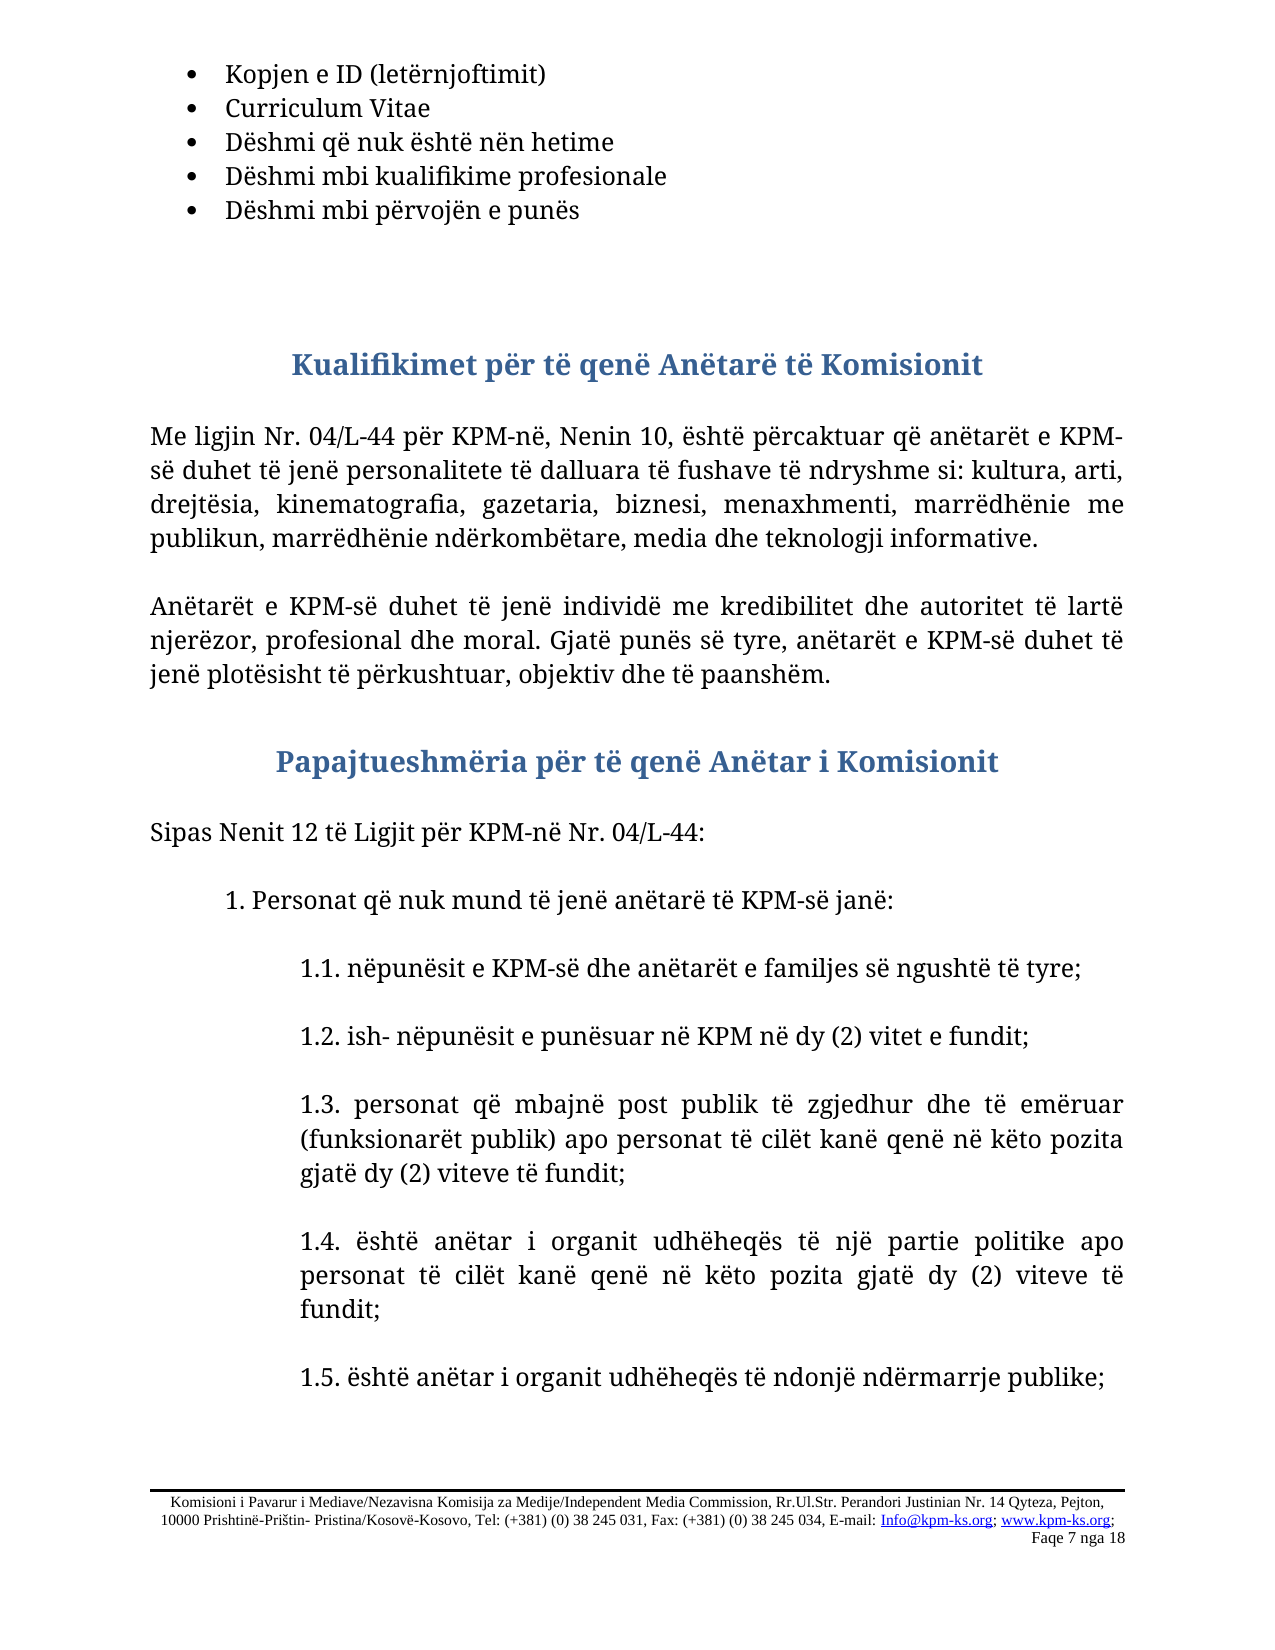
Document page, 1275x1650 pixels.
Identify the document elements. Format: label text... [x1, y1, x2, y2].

list Dëshmi mbi kualifikime profesionale [187, 158, 1125, 192]
text Sipas Nenit 12 të Ligjit për KPM-në Nr. 04/L-44: [150, 815, 1125, 849]
text 1.5. është anëtar i organit udhëheqës të ndonjë ndërmarrje publike; [225, 1360, 1125, 1394]
list Dëshmi që nuk është nën hetime [187, 124, 1125, 158]
list Kopjen e ID (letërnjoftimit) [187, 56, 1125, 90]
text 1.4. është anëtar i organit udhëheqës të një partie politike apo personat të cilët kanë qenë në këto pozita gjatë dy (2) viteve të fundit; [300, 1223, 1125, 1326]
text 1.1. nëpunësit e KPM-së dhe anëtarët e familjes së ngushtë të tyre; [225, 951, 1125, 985]
list Curriculum Vitae [187, 90, 1125, 124]
text 1.3. personat që mbajnë post publik të zgjedhur dhe të emëruar (funksionarët publik) apo personat të cilët kanë qenë në këto pozita gjatë dy (2) viteve të fundit; [300, 1087, 1125, 1189]
list Dëshmi mbi përvojën e punës [187, 192, 1125, 227]
subtitle Papajtueshmëria për të qenë Anëtar i Komisionit [150, 741, 1125, 781]
text Me ligjin Nr. 04/L-44 për KPM-në, Nenin 10, është përcaktuar që anëtarët e KPM-së duhet të jenë personalitete të dalluara të fushave të ndryshme si: kultura, arti, drejtësia, kinematografia, gazetaria, biznesi, menaxhmenti, marrëdhënie me publikun, marrëdhënie ndërkombëtare, media dhe teknologji informative. [150, 418, 1125, 555]
subtitle Kualifikimet për të qenë Anëtarë të Komisionit [150, 345, 1125, 384]
text 1.2. ish- nëpunësit e punësuar në KPM në dy (2) vitet e fundit; [225, 1019, 1125, 1053]
text Anëtarët e KPM-së duhet të jenë individë me kredibilitet dhe autoritet të lartë njerëzor, profesional dhe moral. Gjatë punës së tyre, anëtarët e KPM-së duhet të jenë plotësisht të përkushtuar, objektiv dhe të paanshëm. [150, 589, 1125, 691]
text 1. Personat që nuk mund të jenë anëtarë të KPM-së janë: [150, 883, 1125, 917]
